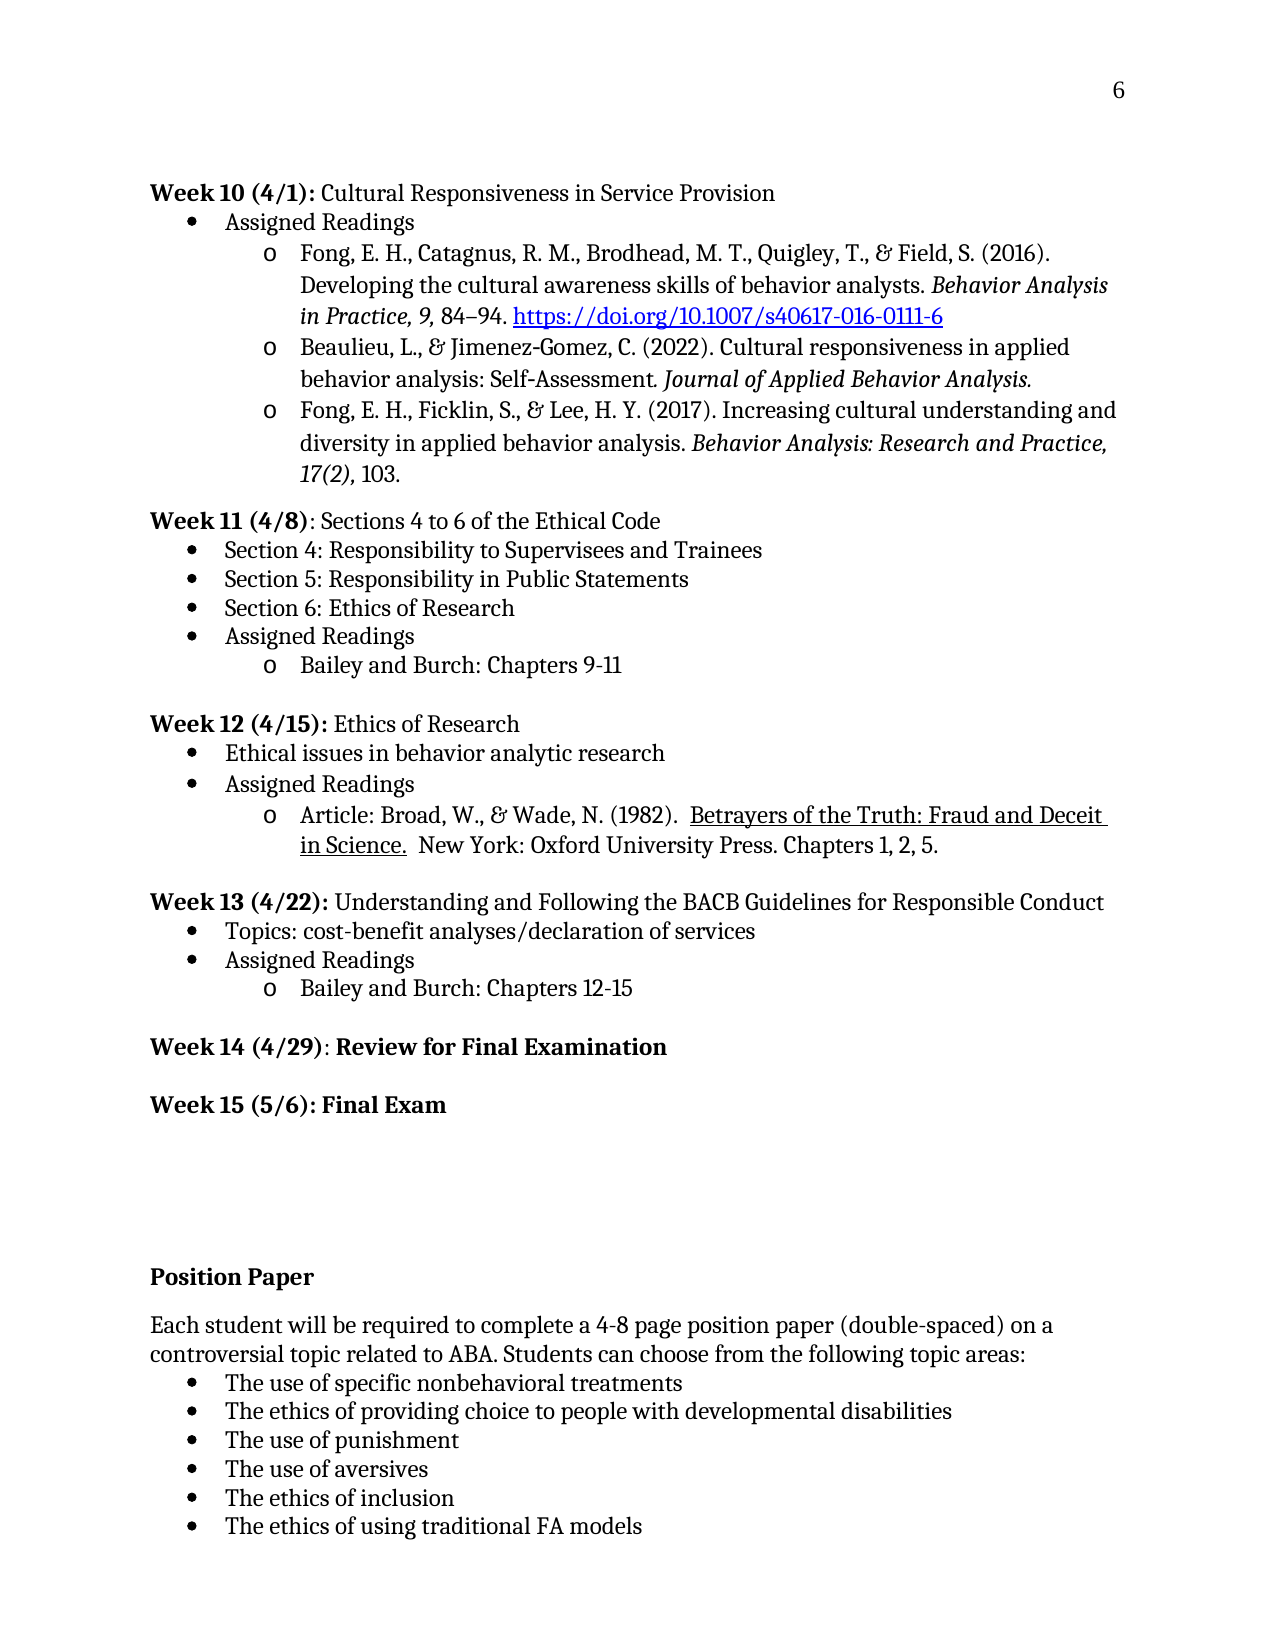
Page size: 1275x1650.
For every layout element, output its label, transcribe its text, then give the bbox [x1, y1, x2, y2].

list Bailey and Burch: Chapters 12-15 [262, 974, 1125, 1004]
text Week 12 (4/15): Ethics of Research [150, 710, 1125, 738]
list Topics: cost-benefit analyses/declaration of services [187, 917, 1125, 946]
list Ethical issues in behavior analytic research [187, 738, 1125, 767]
text Each student will be required to complete a 4-8 page position paper (double-spaced) on a controversial topic related to ABA. Students can choose from the following topic areas: [150, 1311, 1125, 1368]
list Section 5: Responsibility in Public Statements [187, 565, 1125, 593]
list The ethics of inclusion [187, 1483, 1125, 1512]
list The use of punishment [187, 1426, 1125, 1455]
text Week 11 (4/8): Sections 4 to 6 of the Ethical Code [150, 507, 1125, 536]
text Week 14 (4/29): Review for Final Examination [150, 1033, 1125, 1062]
list Fong, E. H., Ficklin, S., & Lee, H. Y. (2017). Increasing cultural understanding and diversity in applied behavior analysis. Behavior Analysis: Research and Practice, 17(2), 103. [262, 396, 1125, 488]
text Week 15 (5/6): Final Exam [150, 1091, 1125, 1119]
list Assigned Readings [187, 207, 1125, 236]
text Week 13 (4/22): Understanding and Following the BACB Guidelines for Responsible Conduct [150, 888, 1125, 917]
list Fong, E. H., Catagnus, R. M., Brodhead, M. T., Quigley, T., & Field, S. (2016). Developing the cultural awareness skills of behavior analysts. Behavior Analysis in Practice, 9, 84–94. https://doi.org/10.1007/s40617-016-0111-6 [262, 238, 1125, 331]
list Assigned Readings [187, 946, 1125, 974]
list The use of specific nonbehavioral treatments [187, 1368, 1125, 1397]
list Section 6: Ethics of Research [187, 593, 1125, 622]
list Section 4: Responsibility to Supervisees and Trainees [187, 536, 1125, 565]
list Bailey and Burch: Chapters 9-11 [262, 651, 1125, 681]
list Beaulieu, L., & Jimenez‐Gomez, C. (2022). Cultural responsiveness in applied behavior analysis: Self‐Assessment. Journal of Applied Behavior Analysis. [262, 333, 1125, 394]
text Week 10 (4/1): Cultural Responsiveness in Service Provision [150, 179, 1125, 207]
list Assigned Readings [187, 622, 1125, 651]
text Position Paper [150, 1263, 1125, 1292]
list Assigned Readings [187, 769, 1125, 798]
list The ethics of providing choice to people with developmental disabilities [187, 1397, 1125, 1426]
list Article: Broad, W., & Wade, N. (1982). Betrayers of the Truth: Fraud and Deceit in Science. New York: Oxford University Press. Chapters 1, 2, 5. [262, 801, 1125, 859]
list The use of aversives [187, 1455, 1125, 1483]
list The ethics of using traditional FA models [187, 1512, 1125, 1541]
